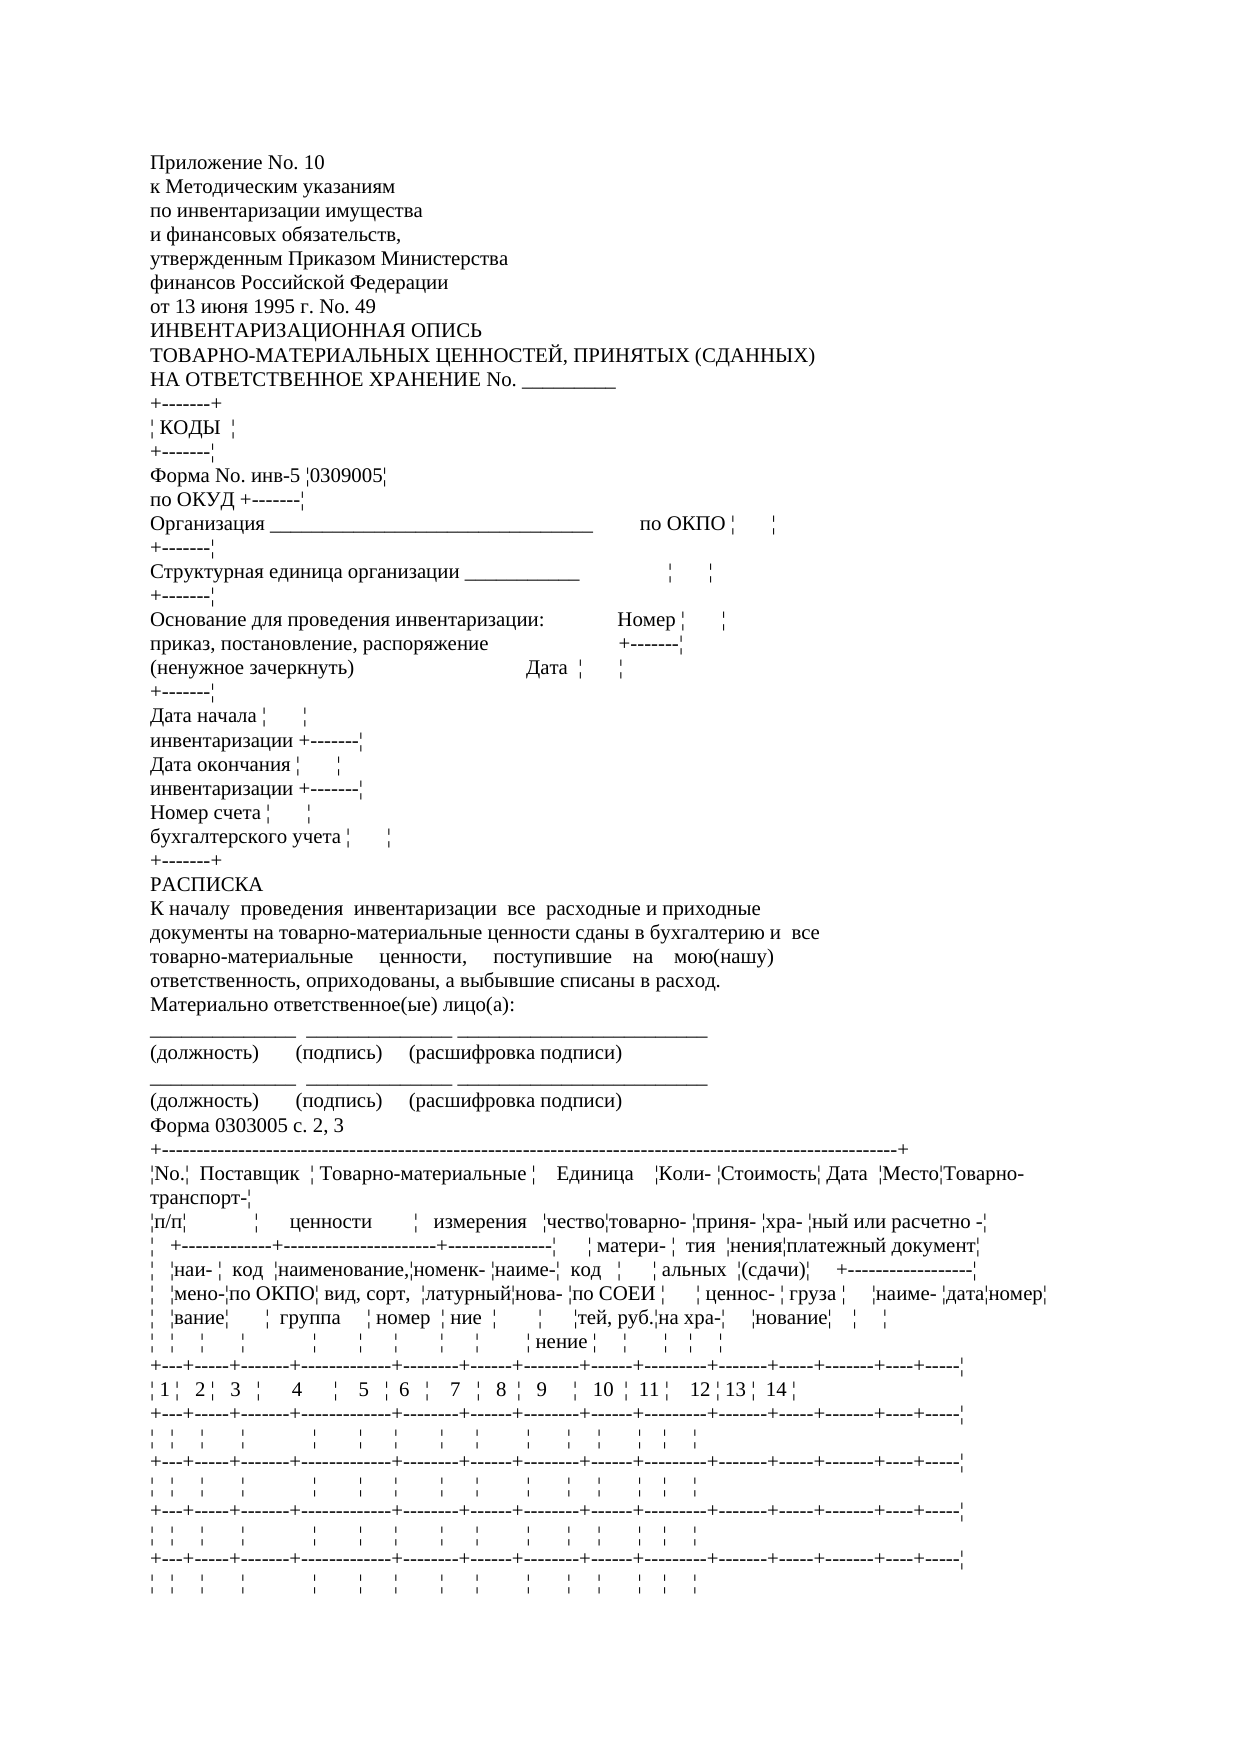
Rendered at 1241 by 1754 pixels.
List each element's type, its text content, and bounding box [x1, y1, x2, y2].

text финансов Российской Федерации [150, 270, 1090, 294]
text ТОВАРНО-МАТЕРИАЛЬНЫХ ЦЕННОСТЕЙ, ПРИНЯТЫХ (СДАННЫХ) [150, 342, 1090, 367]
text (ненужное зачеркнуть) Дата ¦ ¦ [150, 655, 1090, 679]
text ¦ ¦ ¦ ¦ ¦ ¦ ¦ ¦ ¦ ¦ ¦ ¦ ¦ ¦ ¦ [150, 1473, 1090, 1497]
text РАСПИСКА [150, 872, 1090, 896]
text Основание для проведения инвентаризации: Номер ¦ ¦ [150, 607, 1090, 631]
text ¦ ¦наи- ¦ код ¦наименование,¦номенк- ¦наиме-¦ код ¦ ¦ альных ¦(сдачи)¦ +------------------¦ [150, 1257, 1090, 1281]
text НА ОТВЕТСТВЕННОЕ ХРАНЕНИЕ Nо. _________ [150, 367, 1090, 391]
text (должность) (подпись) (расшифровка подписи) [150, 1088, 1090, 1112]
text ¦ ¦ ¦ ¦ ¦ ¦ ¦ ¦ ¦ ¦ ¦ ¦ ¦ ¦ ¦ [150, 1570, 1090, 1594]
text Форма Nо. инв-5 ¦0309005¦ [150, 463, 1090, 487]
text ¦Nо.¦ Поставщик ¦ Товарно-материальные ¦ Единица ¦Коли- ¦Стоимость¦ Дата ¦Место¦Товарно-транспорт-¦ [150, 1161, 1090, 1209]
text ¦ +-------------+----------------------+---------------¦ ¦ матери- ¦ тия ¦нения¦платежный документ¦ [150, 1233, 1090, 1257]
text +-------¦ [150, 583, 1090, 607]
text бухгалтерского учета ¦ ¦ [150, 824, 1090, 848]
text и финансовых обязательств, [150, 222, 1090, 246]
text ¦ ¦ ¦ ¦ ¦ ¦ ¦ ¦ ¦ ¦ нение ¦ ¦ ¦ ¦ ¦ [150, 1329, 1090, 1353]
text ¦ ¦ ¦ ¦ ¦ ¦ ¦ ¦ ¦ ¦ ¦ ¦ ¦ ¦ ¦ [150, 1425, 1090, 1449]
text от 13 июня 1995 г. Nо. 49 [150, 294, 1090, 318]
text Форма 0303005 с. 2, 3 [150, 1112, 1090, 1137]
text инвентаризации +-------¦ [150, 776, 1090, 800]
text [150, 1546, 1090, 1570]
text документы на товарно-материальные ценности сданы в бухгалтерию и все [150, 920, 1090, 944]
text ¦ ¦мено-¦по ОКПО¦ вид, сорт, ¦латурный¦нова- ¦по СОЕИ ¦ ¦ ценнос- ¦ груза ¦ ¦наиме- ¦дата¦номер¦ [150, 1281, 1090, 1305]
text ______________ ______________ ________________________ [150, 1064, 1090, 1088]
text +-------+ [150, 848, 1090, 872]
text +-------¦ [150, 535, 1090, 559]
text ответственность, оприходованы, а выбывшие списаны в расход. [150, 968, 1090, 992]
text утвержденным Приказом Министерства [150, 246, 1090, 270]
text К началу проведения инвентаризации все расходные и приходные [150, 896, 1090, 920]
text +----------------------------------------------------------------------------------------------------------+ [150, 1137, 1090, 1161]
text ______________ ______________ ________________________ [150, 1016, 1090, 1040]
text Приложение Nо. 10 [150, 150, 1090, 174]
text ¦ КОДЫ ¦ [150, 415, 1090, 439]
text Организация _______________________________ по ОКПО ¦ ¦ [150, 511, 1090, 535]
text ¦п/п¦ ¦ ценности ¦ измерения ¦чество¦товарно- ¦приня- ¦хра- ¦ный или расчетно -¦ [150, 1209, 1090, 1233]
text ИНВЕНТАРИЗАЦИОННАЯ ОПИСЬ [150, 318, 1090, 342]
text Дата окончания ¦ ¦ [150, 752, 1090, 776]
text +---+-----+-------+-------------+--------+------+--------+------+---------+-------+-----+-------+----+-----¦ [150, 1449, 1090, 1473]
text к Методическим указаниям [150, 174, 1090, 198]
text +---+-----+-------+-------------+--------+------+--------+------+---------+-------+-----+-------+----+-----¦ [150, 1401, 1090, 1425]
text +---+-----+-------+-------------+--------+------+--------+------+---------+-------+-----+-------+----+-----¦ [150, 1353, 1090, 1377]
text товарно-материальные ценности, поступившие на мою(нашу) [150, 944, 1090, 968]
text приказ, постановление, распоряжение +-------¦ [150, 631, 1090, 655]
text Номер счета ¦ ¦ [150, 800, 1090, 824]
text +-------¦ [150, 679, 1090, 703]
text +---+-----+-------+-------------+--------+------+--------+------+---------+-------+-----+-------+----+-----¦ [150, 1497, 1090, 1522]
text ¦ 1 ¦ 2 ¦ 3 ¦ 4 ¦ 5 ¦ 6 ¦ 7 ¦ 8 ¦ 9 ¦ 10 ¦ 11 ¦ 12 ¦ 13 ¦ 14 ¦ [150, 1377, 1090, 1401]
text Дата начала ¦ ¦ [150, 703, 1090, 727]
text инвентаризации +-------¦ [150, 727, 1090, 752]
text (должность) (подпись) (расшифровка подписи) [150, 1040, 1090, 1064]
text Структурная единица организации ___________ ¦ ¦ [150, 559, 1090, 583]
text по инвентаризации имущества [150, 198, 1090, 222]
text +-------¦ [150, 439, 1090, 463]
text по ОКУД +-------¦ [150, 487, 1090, 511]
text +-------+ [150, 391, 1090, 415]
text Материально ответственное(ые) лицо(а): [150, 992, 1090, 1016]
text ¦ ¦вание¦ ¦ группа ¦ номер ¦ ние ¦ ¦ ¦тей, руб.¦на хра-¦ ¦нование¦ ¦ ¦ [150, 1305, 1090, 1329]
text ¦ ¦ ¦ ¦ ¦ ¦ ¦ ¦ ¦ ¦ ¦ ¦ ¦ ¦ ¦ [150, 1522, 1090, 1546]
